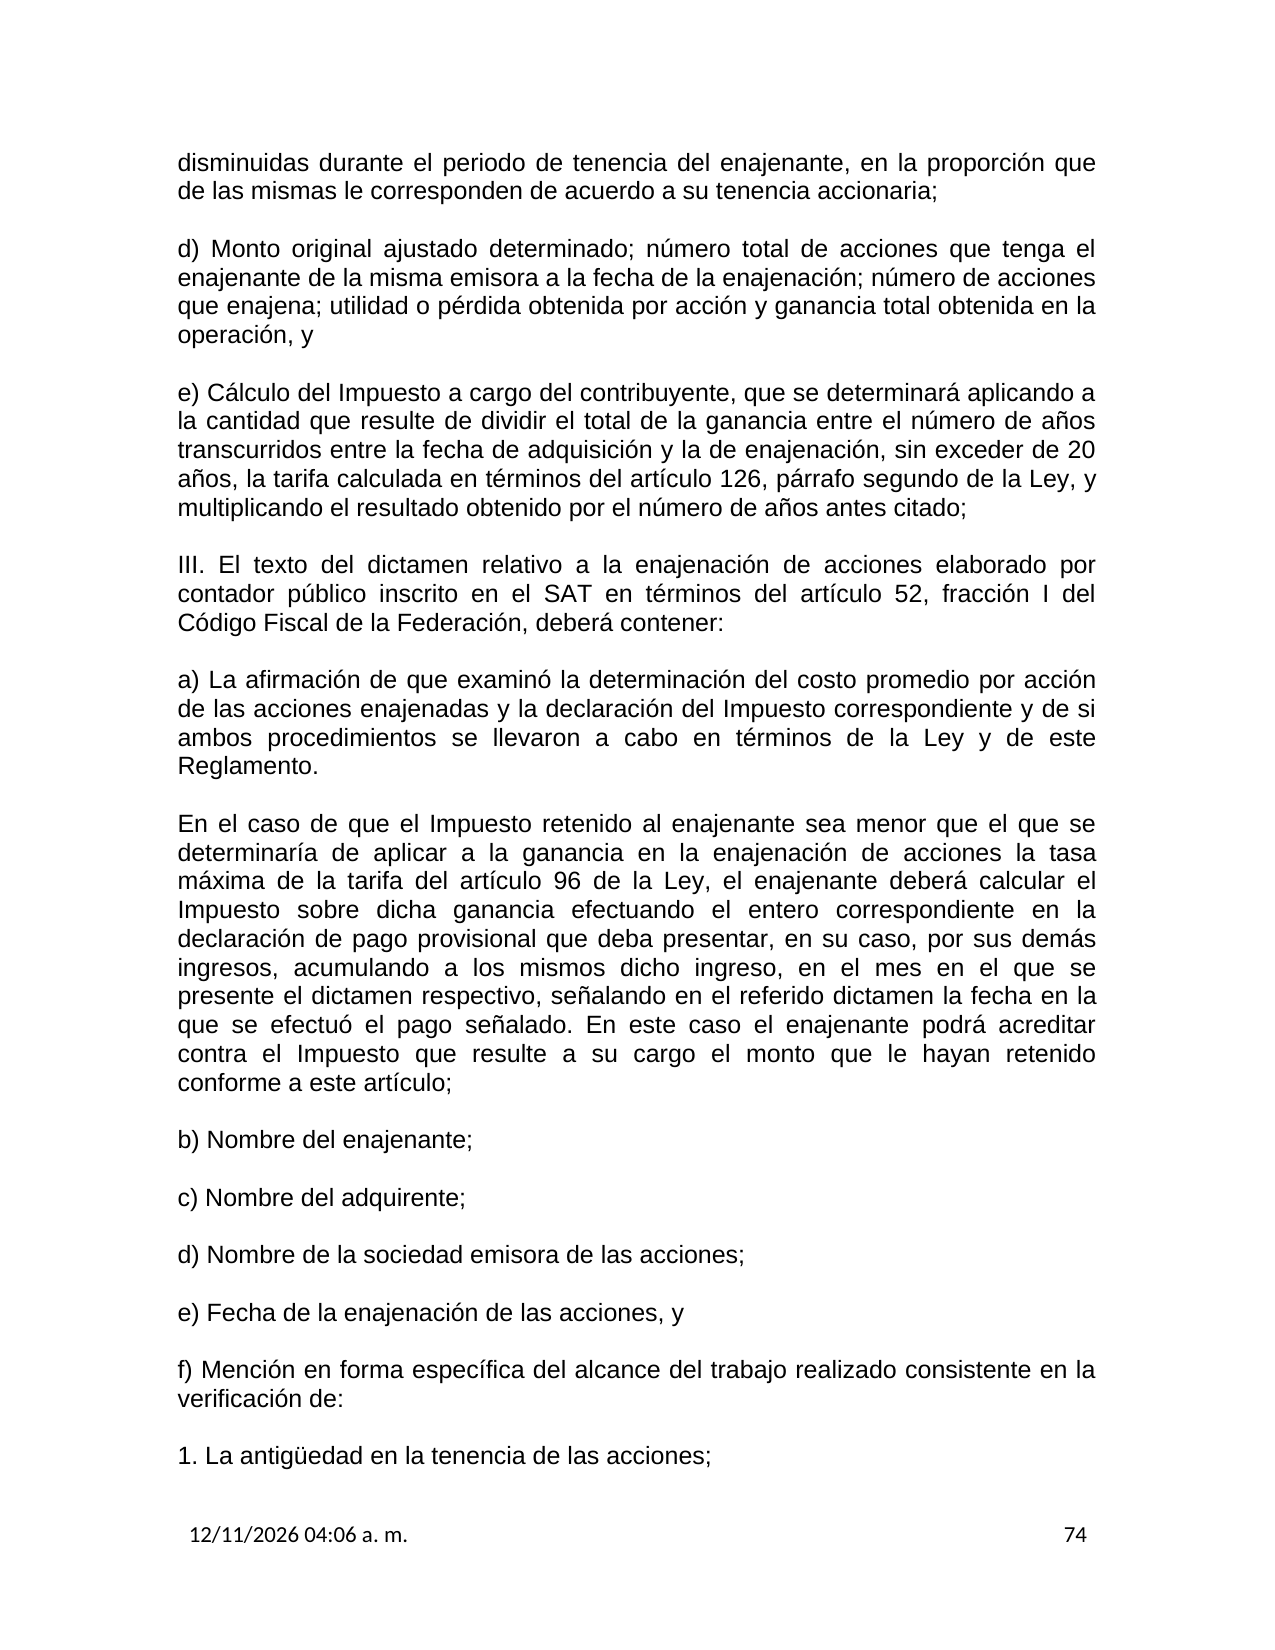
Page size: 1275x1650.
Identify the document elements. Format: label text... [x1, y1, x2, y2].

text a) La afirmación de que examinó la determinación del costo promedio por acción de las acciones enajenadas y la declaración del Impuesto correspondiente y de si ambos procedimientos se llevaron a cabo en términos de la Ley y de este Reglamento. [177, 665, 1098, 780]
text En el caso de que el Impuesto retenido al enajenante sea menor que el que se determinaría de aplicar a la ganancia en la enajenación de acciones la tasa máxima de la tarifa del artículo 96 de la Ley, el enajenante deberá calcular el Impuesto sobre dicha ganancia efectuando el entero correspondiente en la declaración de pago provisional que deba presentar, en su caso, por sus demás ingresos, acumulando a los mismos dicho ingreso, en el mes en el que se presente el dictamen respectivo, señalando en el referido dictamen la fecha en la que se efectuó el pago señalado. En este caso el enajenante podrá acreditar contra el Impuesto que resulte a su cargo el monto que le hayan retenido conforme a este artículo; [177, 809, 1098, 1096]
text b) Nombre del enajenante; [177, 1125, 1098, 1154]
text e) Fecha de la enajenación de las acciones, y [177, 1298, 1098, 1326]
text 1. La antigüedad en la tenencia de las acciones; [177, 1441, 1098, 1470]
text III. El texto del dictamen relativo a la enajenación de acciones elaborado por contador público inscrito en el SAT en términos del artículo 52, fracción I del Código Fiscal de la Federación, deberá contener: [177, 550, 1098, 636]
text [177, 148, 1098, 205]
text c) Nombre del adquirente; [177, 1183, 1098, 1211]
text f) Mención en forma específica del alcance del trabajo realizado consistente en la verificación de: [177, 1355, 1098, 1413]
text d) Nombre de la sociedad emisora de las acciones; [177, 1240, 1098, 1269]
text e) Cálculo del Impuesto a cargo del contribuyente, que se determinará aplicando a la cantidad que resulte de dividir el total de la ganancia entre el número de años transcurridos entre la fecha de adquisición y la de enajenación, sin exceder de 20 años, la tarifa calculada en términos del artículo 126, párrafo segundo de la Ley, y multiplicando el resultado obtenido por el número de años antes citado; [177, 378, 1098, 521]
text d) Monto original ajustado determinado; número total de acciones que tenga el enajenante de la misma emisora a la fecha de la enajenación; número de acciones que enajena; utilidad o pérdida obtenida por acción y ganancia total obtenida en la operación, y [177, 234, 1098, 349]
